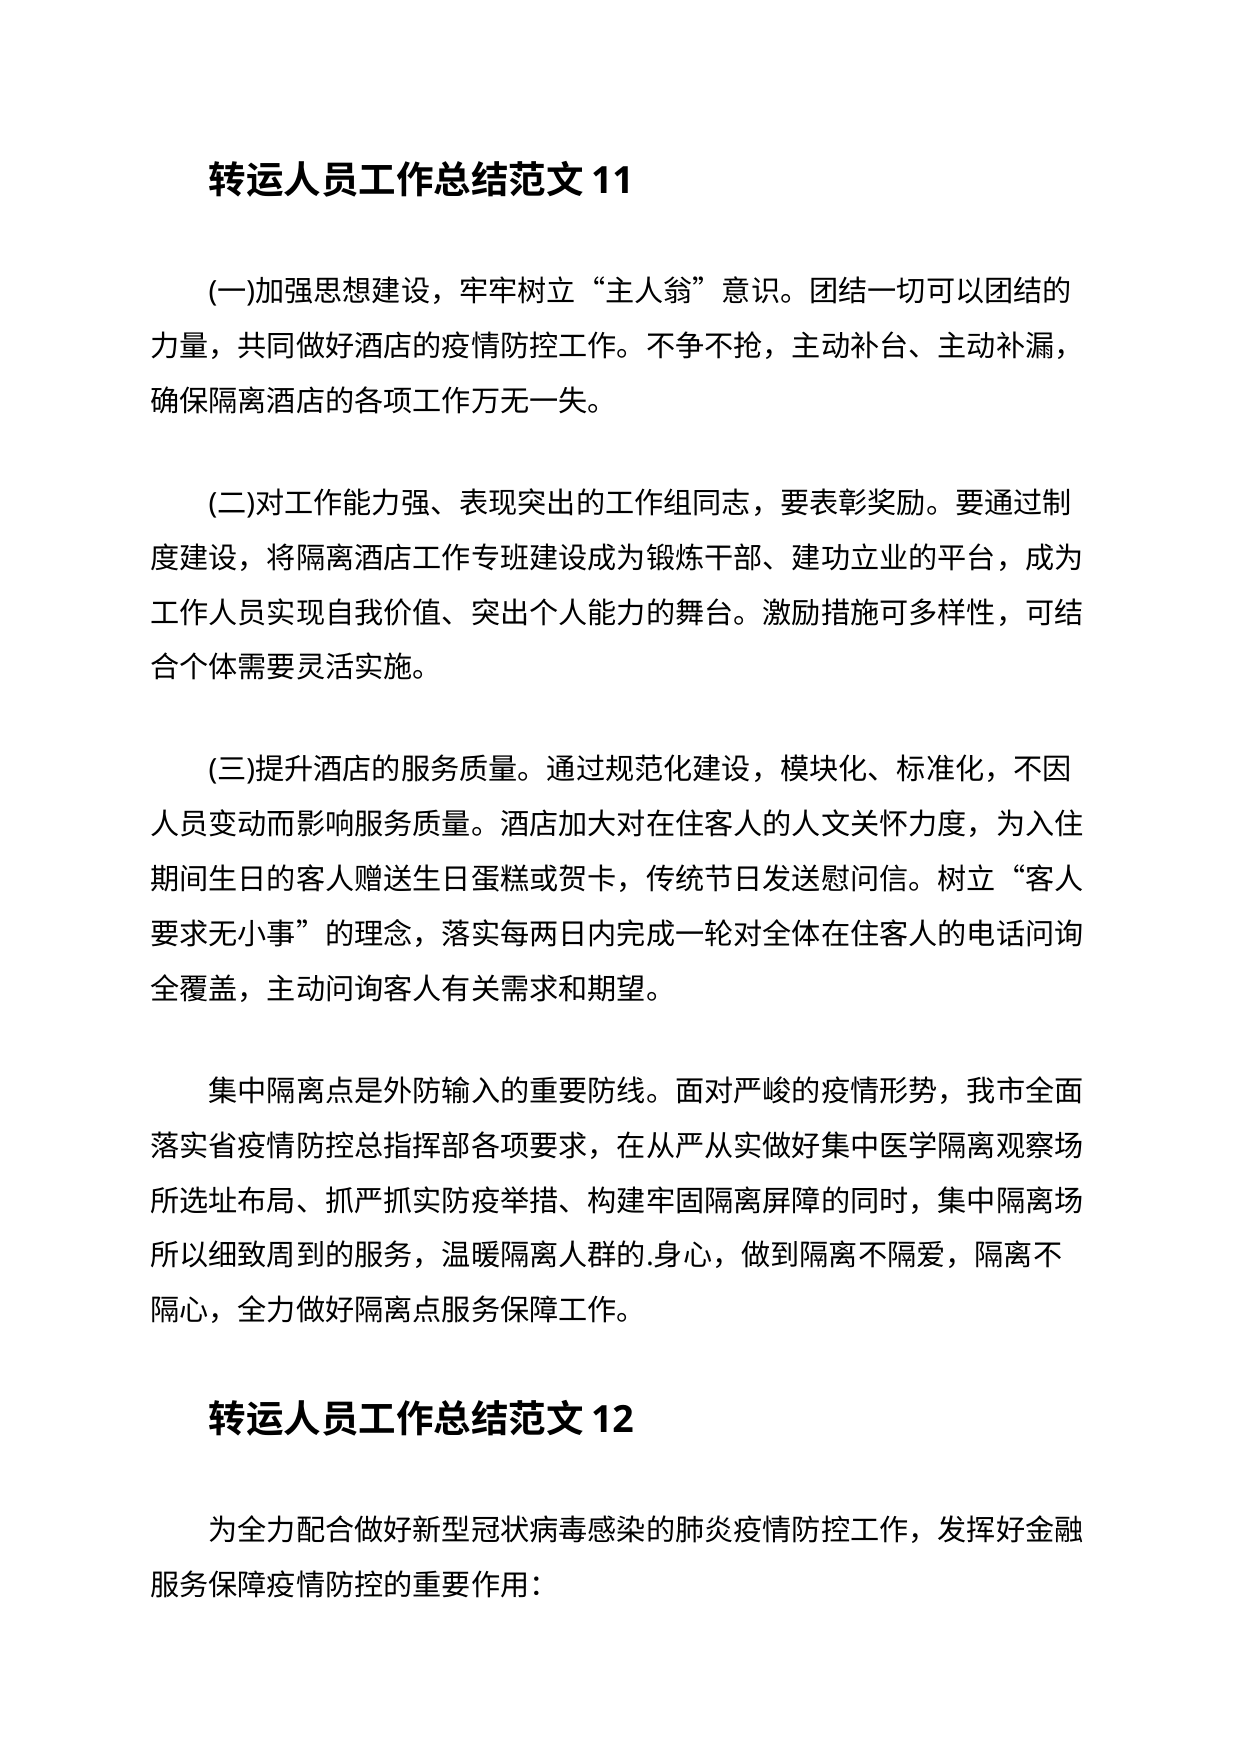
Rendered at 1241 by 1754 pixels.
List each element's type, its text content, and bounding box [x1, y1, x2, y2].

text 为全力配合做好新型冠状病毒感染的肺炎疫情防控工作，发挥好金融服务保障疫情防控的重要作用： [150, 1506, 1090, 1603]
text (二)对工作能力强、表现突出的工作组同志，要表彰奖励。要通过制度建设，将隔离酒店工作专班建设成为锻炼干部、建功立业的平台，成为工作人员实现自我价值、突出个人能力的舞台。激励措施可多样性，可结合个体需要灵活实施。 [150, 479, 1090, 686]
text (三)提升酒店的服务质量。通过规范化建设，模块化、标准化，不因人员变动而影响服务质量。酒店加大对在住客人的人文关怀力度，为入住期间生日的客人赠送生日蛋糕或贺卡，传统节日发送慰问信。树立“客人要求无小事”的理念，落实每两日内完成一轮对全体在住客人的电话问询全覆盖，主动问询客人有关需求和期望。 [150, 746, 1090, 1008]
text 集中隔离点是外防输入的重要防线。面对严峻的疫情形势，我市全面落实省疫情防控总指挥部各项要求，在从严从实做好集中医学隔离观察场所选址布局、抓严抓实防疫举措、构建牢固隔离屏障的同时，集中隔离场所以细致周到的服务，温暖隔离人群的.身心，做到隔离不隔爱，隔离不隔心，全力做好隔离点服务保障工作。 [150, 1067, 1090, 1329]
text 转运人员工作总结范文11 [150, 150, 1090, 204]
text 转运人员工作总结范文12 [150, 1389, 1090, 1443]
text (一)加强思想建设，牢牢树立“主人翁”意识。团结一切可以团结的力量，共同做好酒店的疫情防控工作。不争不抢，主动补台、主动补漏，确保隔离酒店的各项工作万无一失。 [150, 268, 1090, 420]
